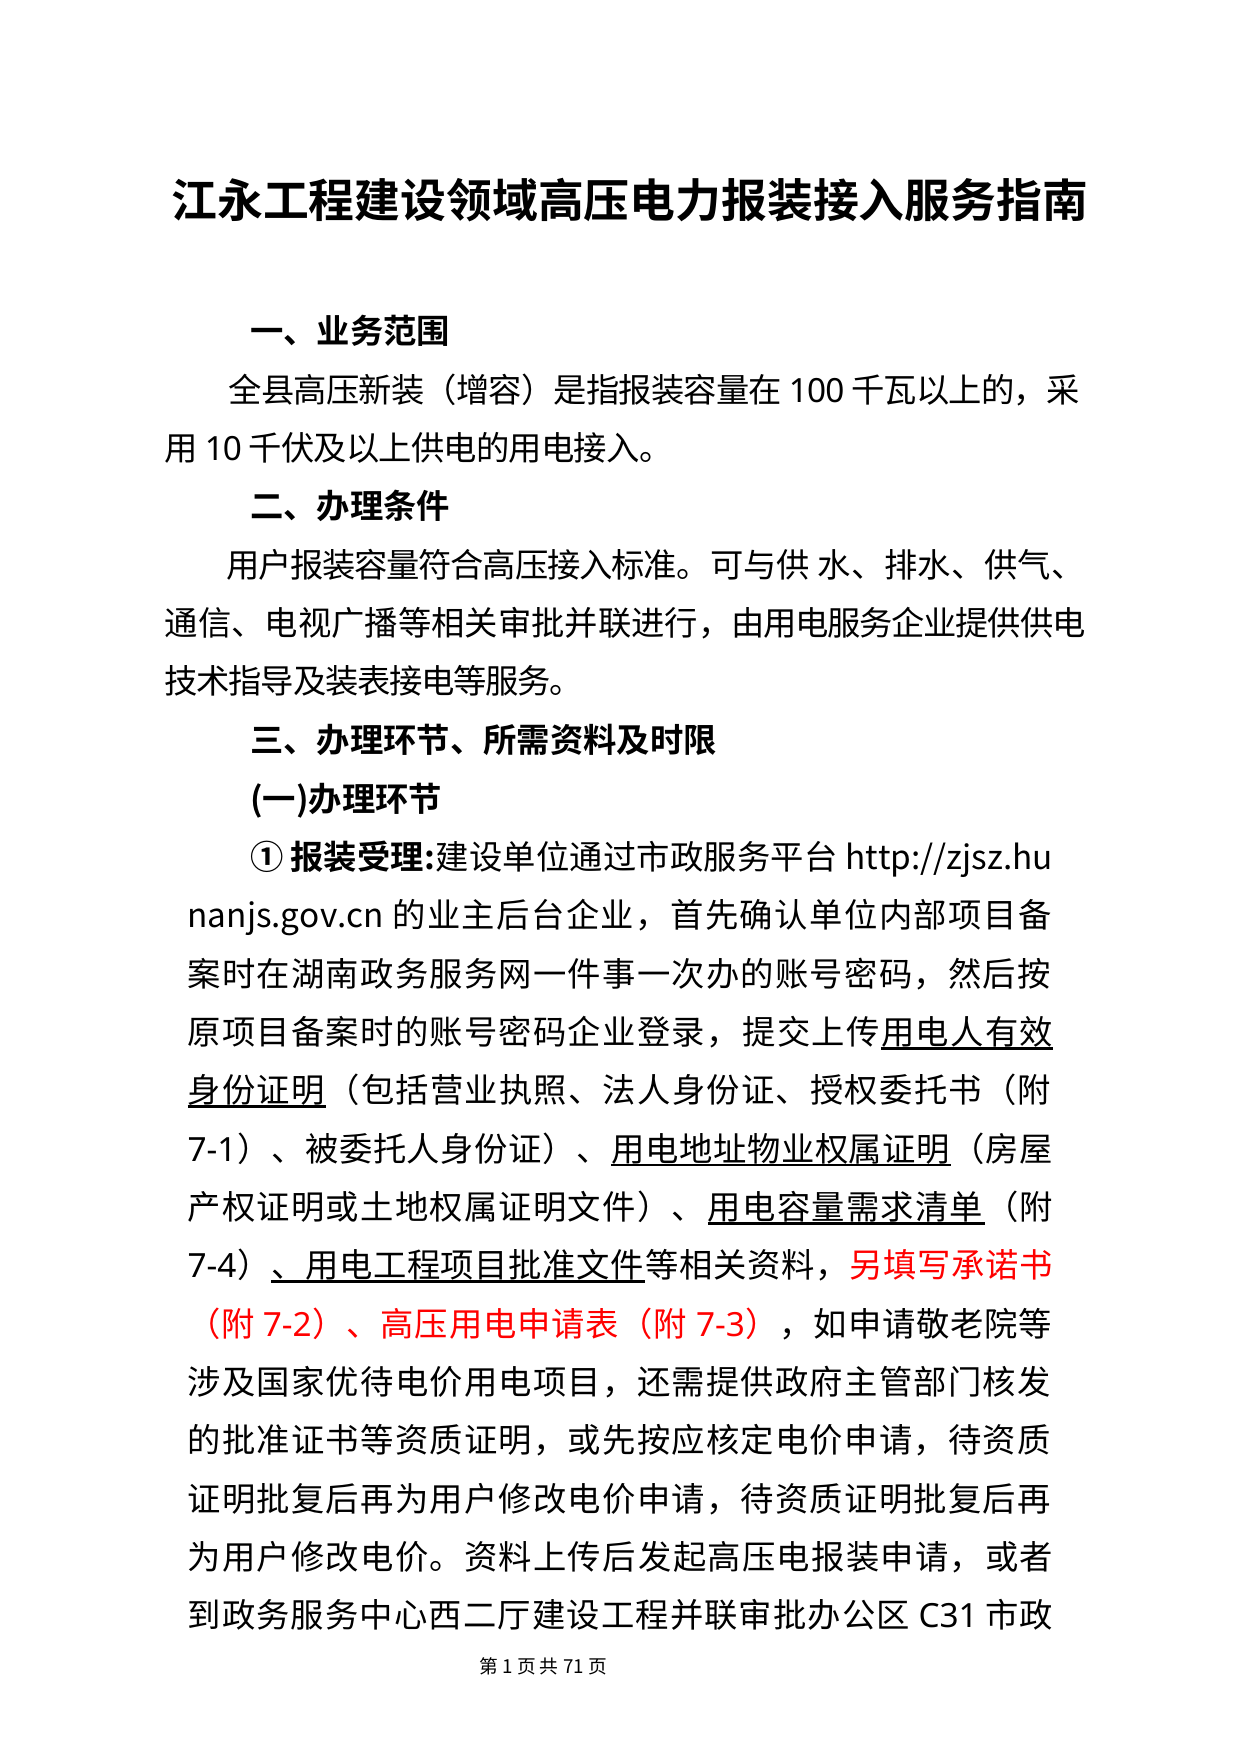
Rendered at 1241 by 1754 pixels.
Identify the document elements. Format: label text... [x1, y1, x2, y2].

subtitle 业务范围 [250, 297, 1094, 356]
subtitle 全县高压新装（增容）是指报装容量在100千瓦以上的，采用10千伏及以上供电的用电接入。 [164, 356, 1094, 472]
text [187, 823, 1053, 1639]
text 三、办理环节、所需资料及时限(一)办理环节 [250, 706, 752, 823]
subtitle 办理条件 [250, 472, 1094, 531]
subtitle 江永工程建设领域高压电力报装接入服务指南 [164, 164, 1094, 231]
subtitle 用户报装容量符合高压接入标准。可与供 水、排水、供气、通信、电视广播等相关审批并联进行，由用电服务企业提供供电技术指导及装表接电等服务。 [164, 531, 1094, 706]
